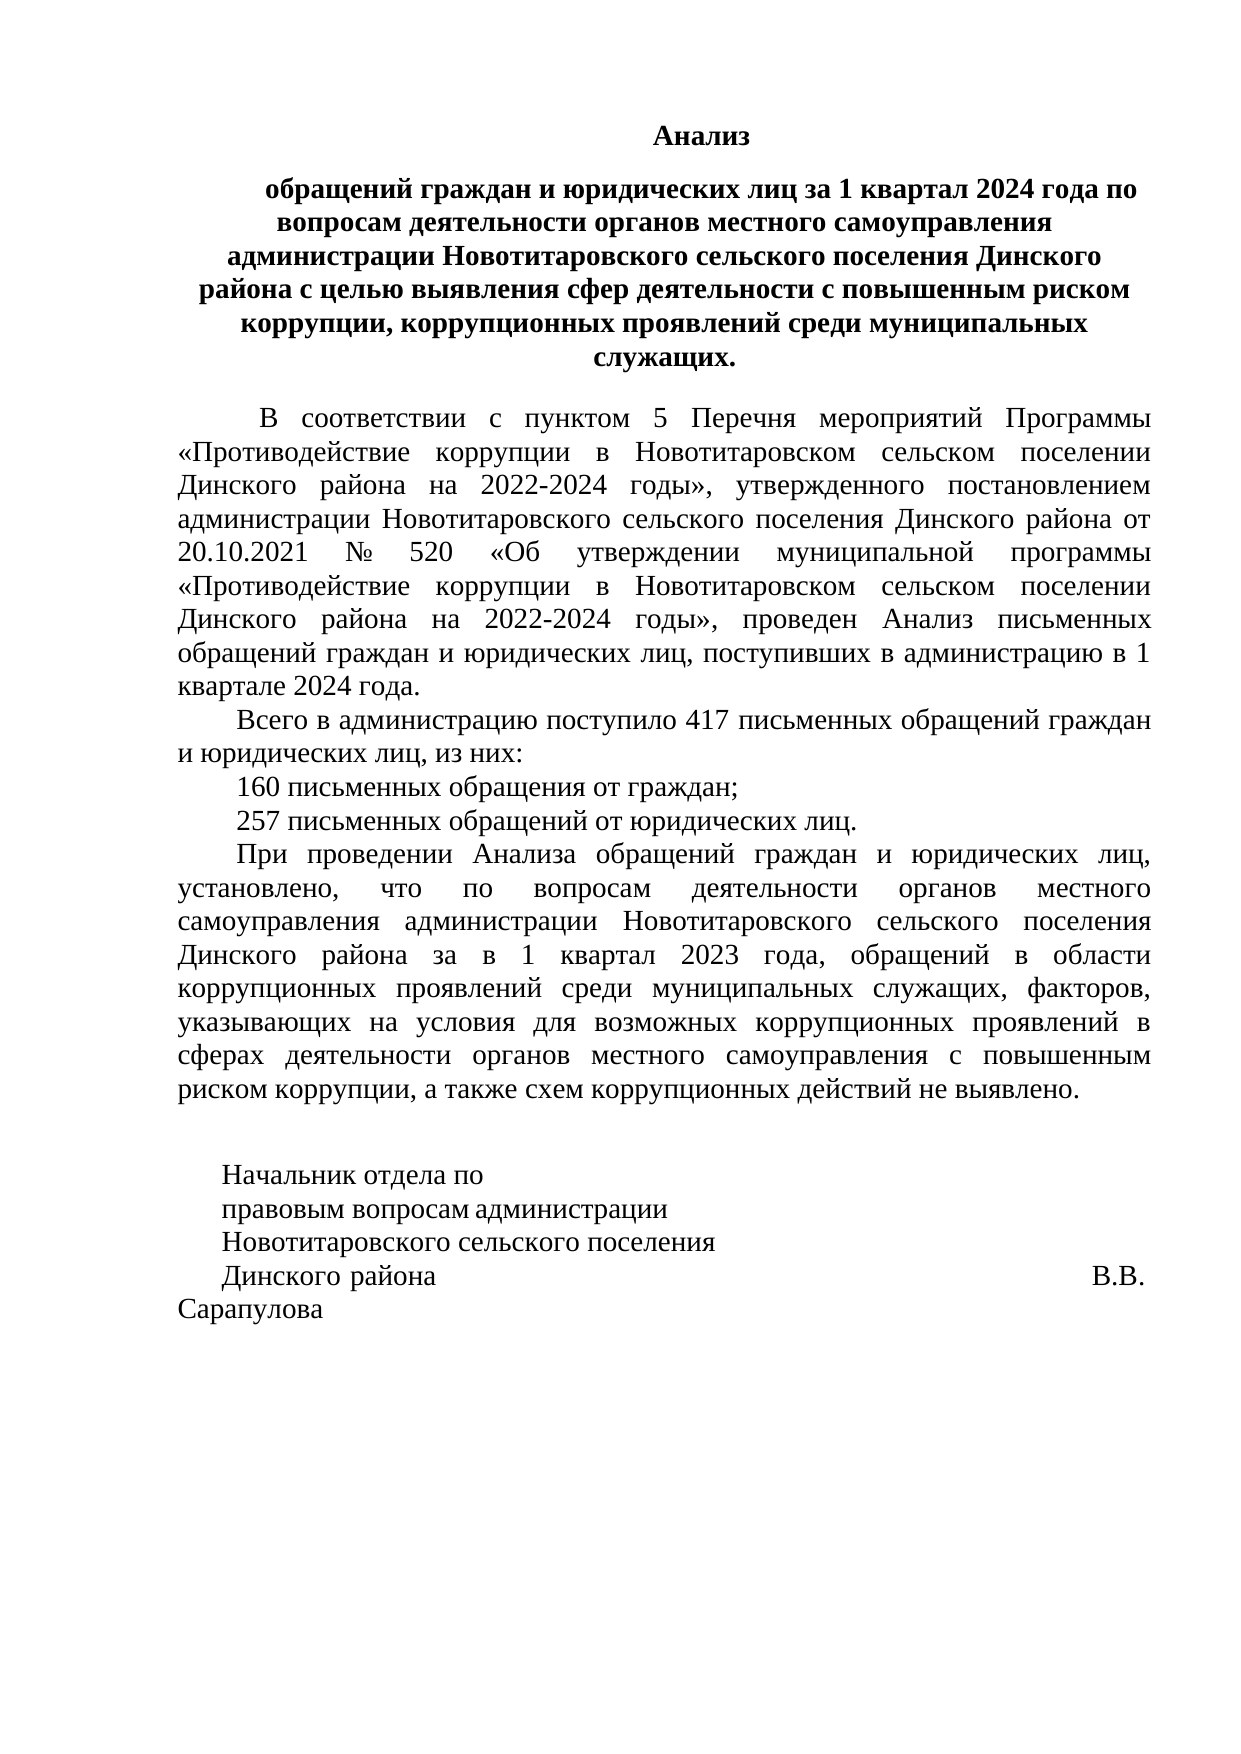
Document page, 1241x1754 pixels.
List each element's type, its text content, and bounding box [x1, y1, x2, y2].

text 257 письменных обращений от юридических лиц. [177, 803, 1152, 836]
text правовым вопросам администрации [177, 1191, 1152, 1224]
text В соответствии с пунктом 5 Перечня мероприятий Программы «Противодействие коррупции в Новотитаровском сельском поселении Динского района на 2022-2024 годы», утвержденного постановлением администрации Новотитаровского сельского поселения Динского района от 20.10.2021 № 520 «Об утверждении муниципальной программы «Противодействие коррупции в Новотитаровском сельском поселении Динского района на 2022-2024 годы», проведен Анализ письменных обращений граждан и юридических лиц, поступивших в администрацию в 1 квартале 2024 года. [177, 400, 1152, 702]
text Начальник отдела по [177, 1157, 1152, 1191]
text Новотитаровского сельского поселения [177, 1224, 1152, 1258]
text обращений граждан и юридических лиц за 1 квартал 2024 года по вопросам деятельности органов местного самоуправления администрации Новотитаровского сельского поселения Динского района с целью выявления сфер деятельности с повышенным риском коррупции, коррупционных проявлений среди муниципальных служащих. [177, 171, 1152, 372]
text Всего в администрацию поступило 417 письменных обращений граждан и юридических лиц, из них: [177, 702, 1152, 769]
text Динского района В.В. Сарапулова [177, 1258, 1152, 1325]
text Анализ [177, 118, 1152, 152]
text 160 письменных обращения от граждан; [177, 769, 1152, 803]
text При проведении Анализа обращений граждан и юридических лиц, установлено, что по вопросам деятельности органов местного самоуправления администрации Новотитаровского сельского поселения Динского района за в 1 квартал 2023 года, обращений в области коррупционных проявлений среди муниципальных служащих, факторов, указывающих на условия для возможных коррупционных проявлений в сферах деятельности органов местного самоуправления с повышенным риском коррупции, а также схем коррупционных действий не выявлено. [177, 836, 1152, 1104]
